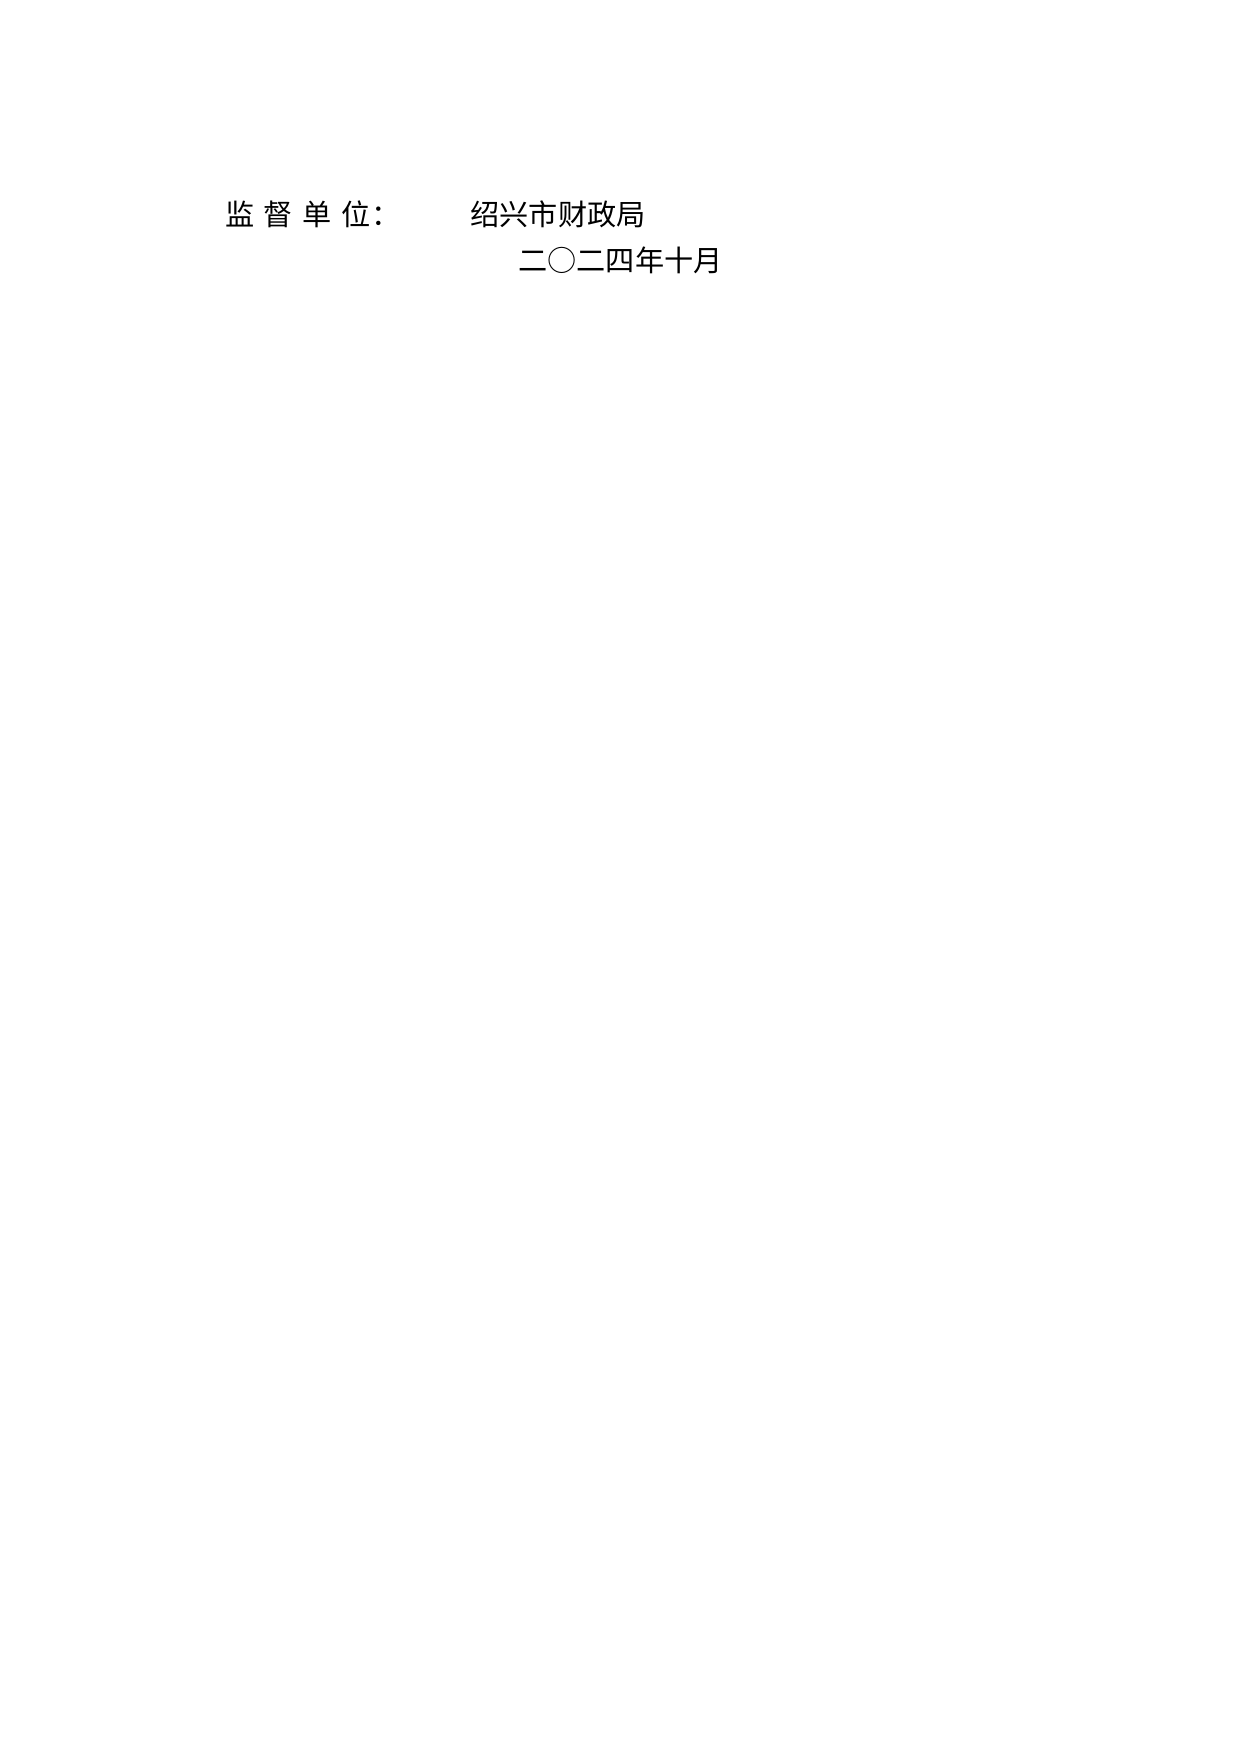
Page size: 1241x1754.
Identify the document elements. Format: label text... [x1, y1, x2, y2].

table_cell 监督单位： [214, 189, 459, 235]
table_cell 二○二四年十月 [214, 235, 1026, 281]
table_cell 绍兴市财政局 [459, 189, 1026, 235]
